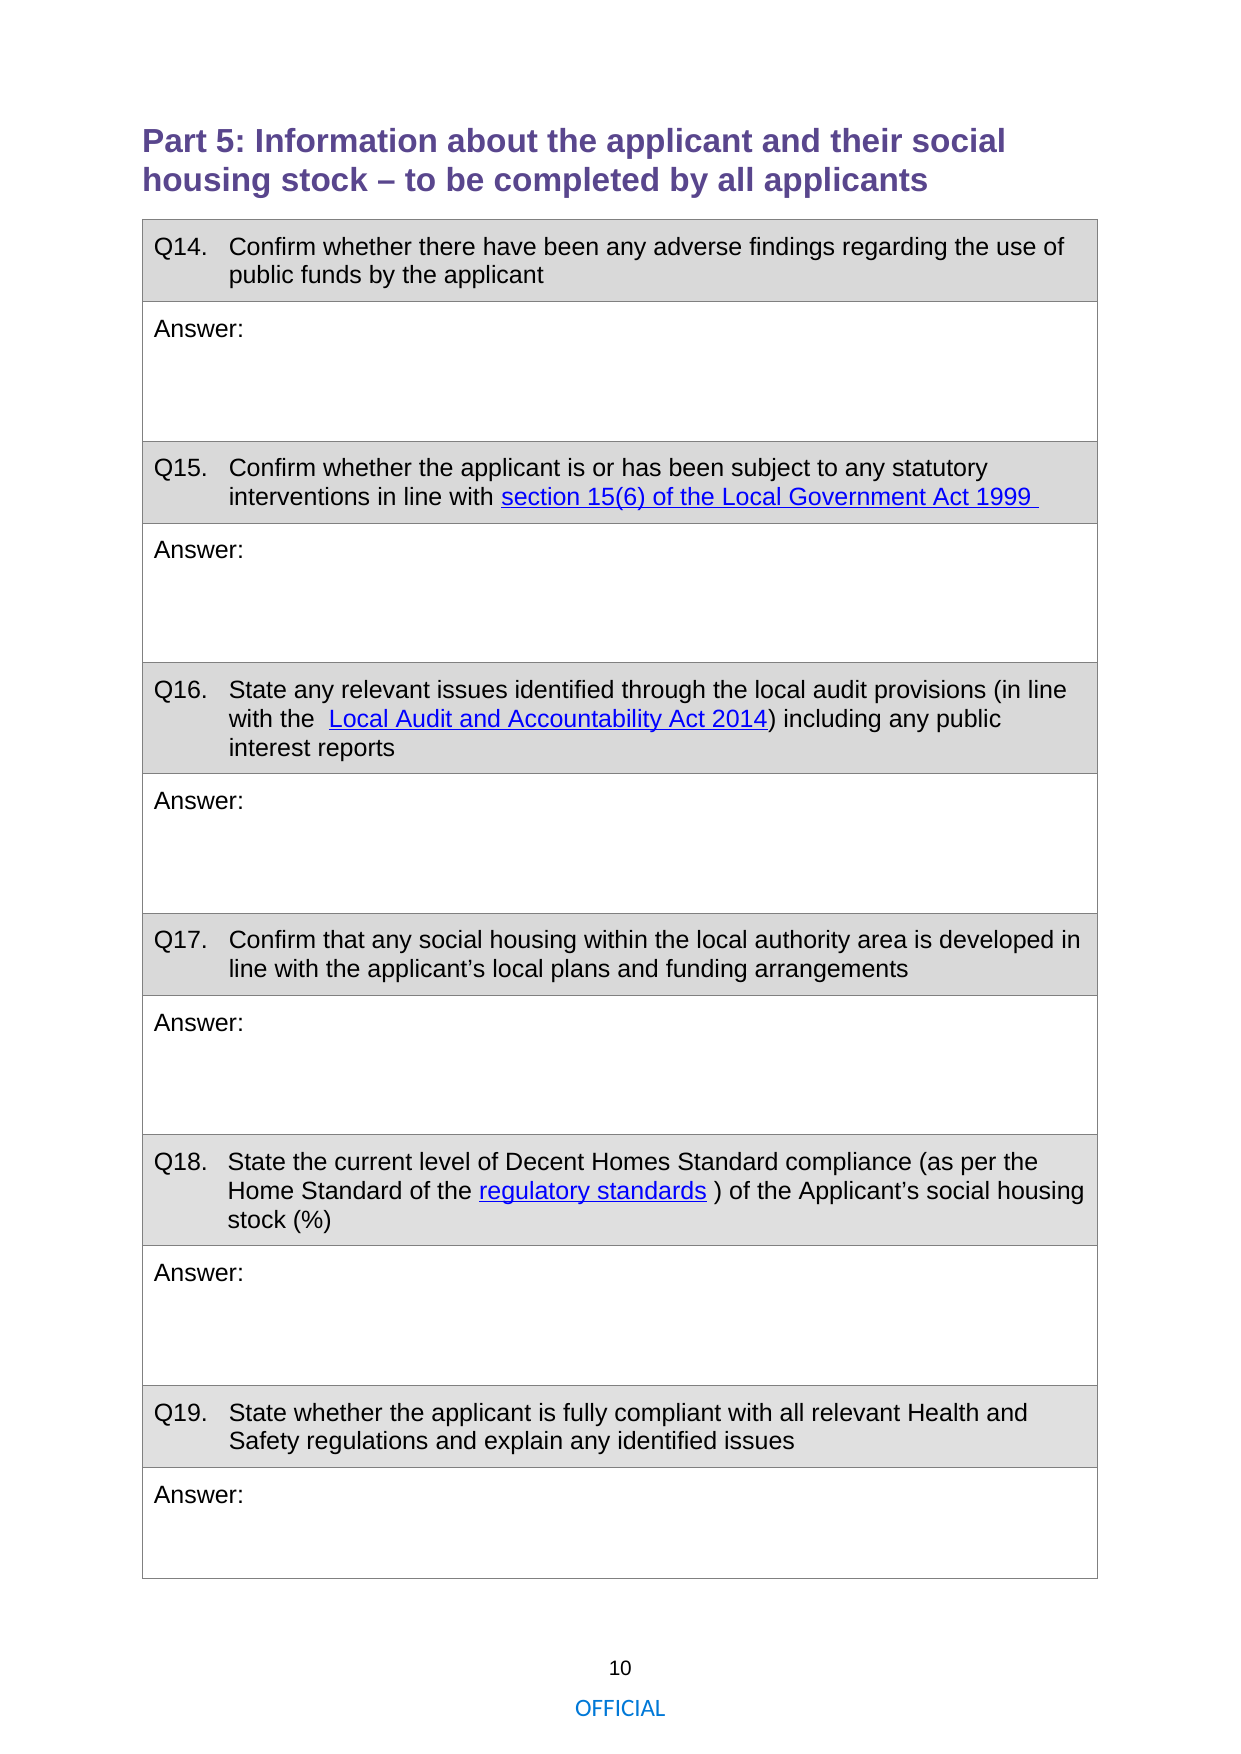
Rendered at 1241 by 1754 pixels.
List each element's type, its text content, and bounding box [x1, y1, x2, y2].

table_cell Q19. State whether the applicant is fully compliant with all relevant Health and Safety regulations and explain any identified issues [143, 1386, 1097, 1467]
table_cell Answer: [143, 302, 1097, 441]
table_cell Answer: [143, 524, 1097, 662]
table_header Q14. Confirm whether there have been any adverse findings regarding the use of public funds by the applicant [143, 220, 1097, 301]
table_cell Answer: [143, 774, 1097, 913]
table_cell Q18. State the current level of Decent Homes Standard compliance (as per the Home Standard of the regulatory standards ) of the Applicant’s social housing stock (%) [143, 1135, 1097, 1245]
table_cell Answer: [143, 1246, 1097, 1385]
table_cell Q16. State any relevant issues identified through the local audit provisions (in line with the Local Audit and Accountability Act 2014) including any public interest reports [143, 663, 1097, 773]
table_cell Answer: [143, 996, 1097, 1134]
subtitle Part 5: Information about the applicant and their social housing stock – to be completed by all applicants [142, 121, 1098, 198]
table_cell Q15. Confirm whether the applicant is or has been subject to any statutory interventions in line with section 15(6) of the Local Government Act 1999 [143, 442, 1097, 523]
table_cell Q17. Confirm that any social housing within the local authority area is developed in line with the applicant’s local plans and funding arrangements [143, 914, 1097, 995]
table_cell Answer: [143, 1468, 1097, 1578]
